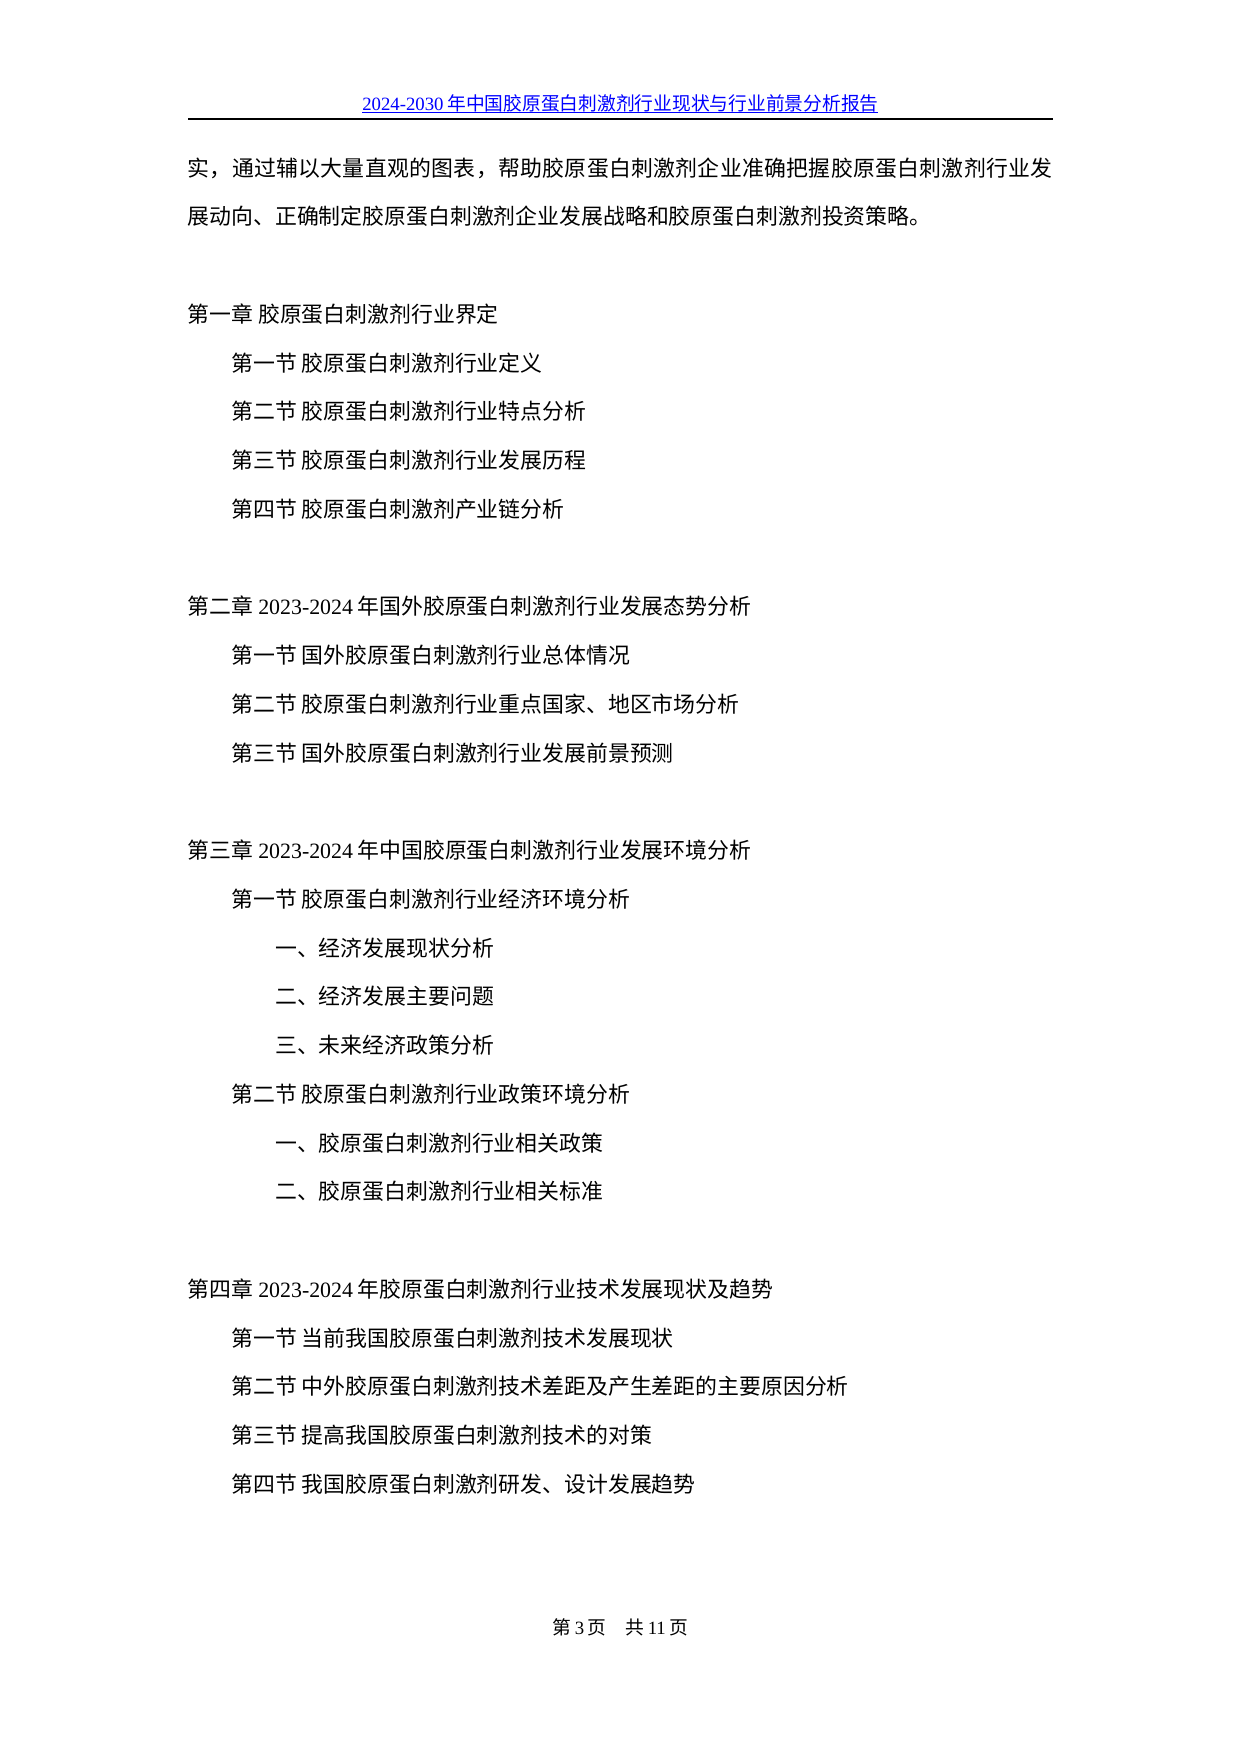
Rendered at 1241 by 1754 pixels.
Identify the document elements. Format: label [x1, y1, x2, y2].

text [187, 150, 1053, 1499]
